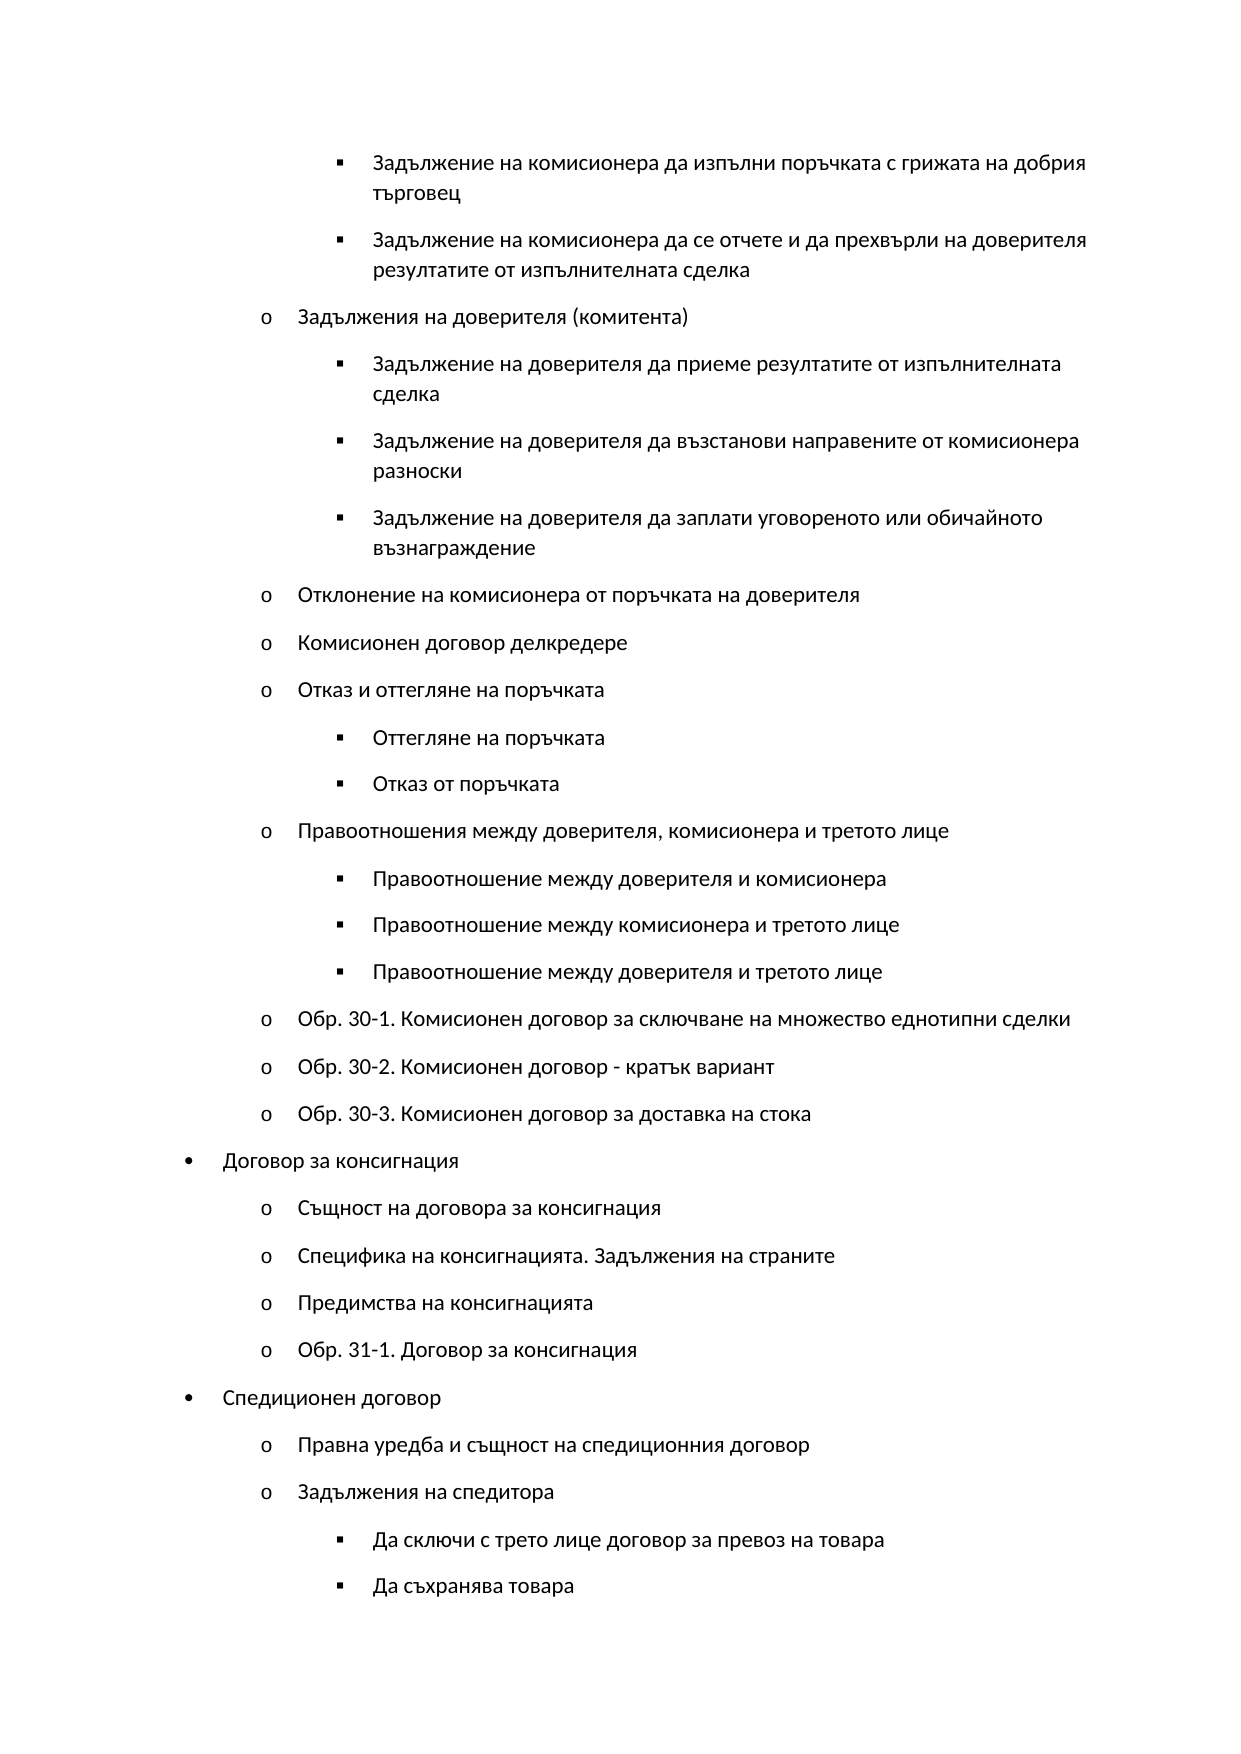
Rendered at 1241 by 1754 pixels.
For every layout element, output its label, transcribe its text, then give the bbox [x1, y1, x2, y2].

list Обр. 30-2. Комисионен договор - кратък вариант [260, 1052, 1093, 1080]
list Правоотношение между комисионера и третото лице [335, 911, 1093, 939]
list Задължение на доверителя да приеме резултатите от изпълнителната сделка [335, 349, 1093, 407]
list Задължения на доверителя (комитента) [260, 302, 1093, 330]
list Обр. 30-3. Комисионен договор за доставка на стока [260, 1099, 1093, 1128]
list Да съхранява товара [335, 1572, 1093, 1599]
list Правоотношение между доверителя и комисионера [335, 864, 1093, 892]
list Договор за консигнация [185, 1147, 1093, 1174]
list Правна уредба и същност на спедиционния договор [260, 1430, 1093, 1458]
list Отклонение на комисионера от поръчката на доверителя [260, 580, 1093, 609]
list Задължение на доверителя да възстанови направените от комисионера разноски [335, 426, 1093, 484]
list Задължение на комисионера да изпълни поръчката с грижата на добрия търговец [335, 148, 1093, 206]
list Оттегляне на поръчката [335, 723, 1093, 751]
list Да сключи с трето лице договор за превоз на товара [335, 1525, 1093, 1553]
list Спедиционен договор [185, 1383, 1093, 1411]
list Предимства на консигнацията [260, 1288, 1093, 1317]
list Същност на договора за консигнация [260, 1193, 1093, 1222]
list Обр. 31-1. Договор за консигнация [260, 1336, 1093, 1364]
list Отказ и оттегляне на поръчката [260, 675, 1093, 704]
list Правоотношения между доверителя, комисионера и третото лице [260, 816, 1093, 845]
list Комисионен договор делкредере [260, 628, 1093, 656]
list Обр. 30-1. Комисионен договор за сключване на множество еднотипни сделки [260, 1004, 1093, 1033]
list Правоотношение между доверителя и третото лице [335, 957, 1093, 986]
list Задължение на доверителя да заплати уговореното или обичайното възнаграждение [335, 503, 1093, 562]
list Задължения на спедитора [260, 1477, 1093, 1506]
list Отказ от поръчката [335, 769, 1093, 797]
list Задължение на комисионера да се отчете и да прехвърли на доверителя резултатите от изпълнителната сделка [335, 225, 1093, 283]
list Специфика на консигнацията. Задължения на страните [260, 1241, 1093, 1269]
